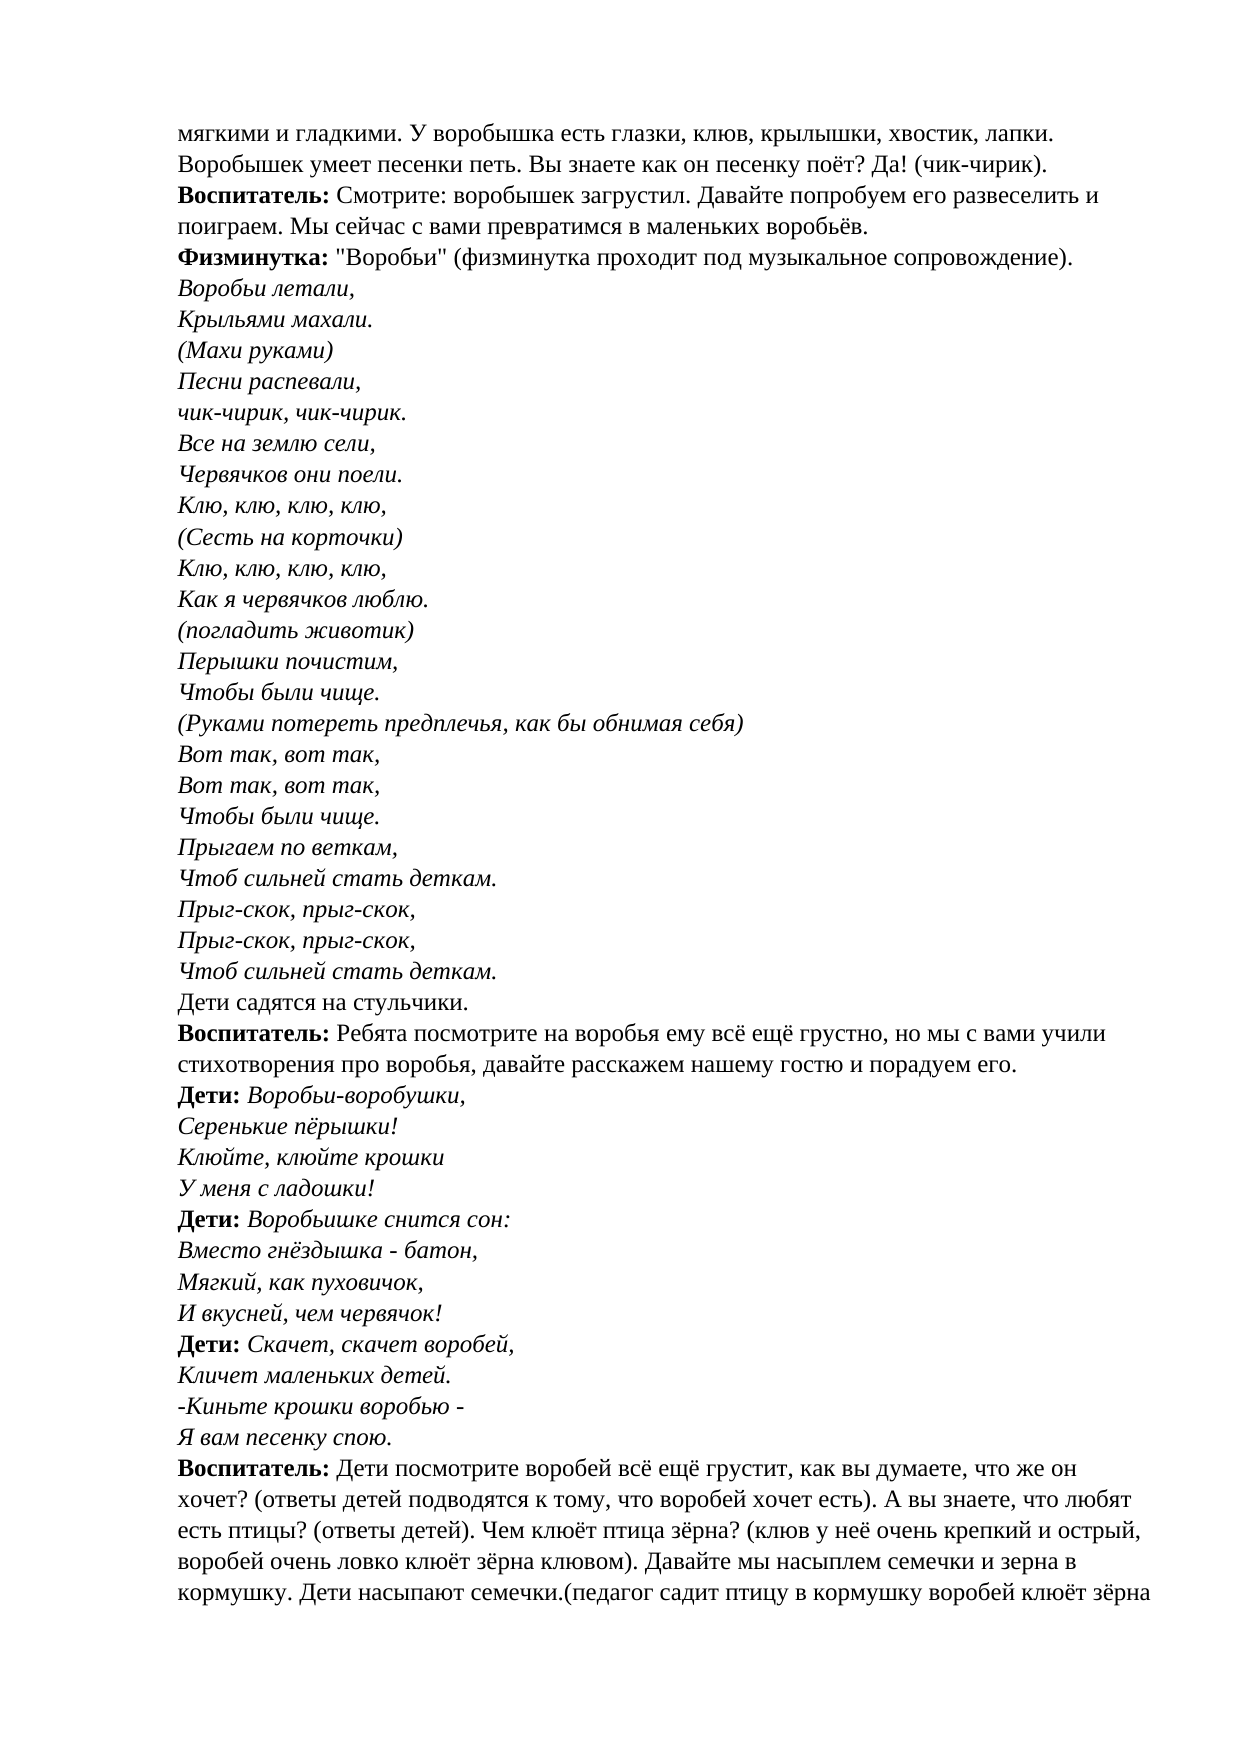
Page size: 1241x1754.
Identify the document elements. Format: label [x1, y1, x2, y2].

text [177, 118, 1152, 1606]
